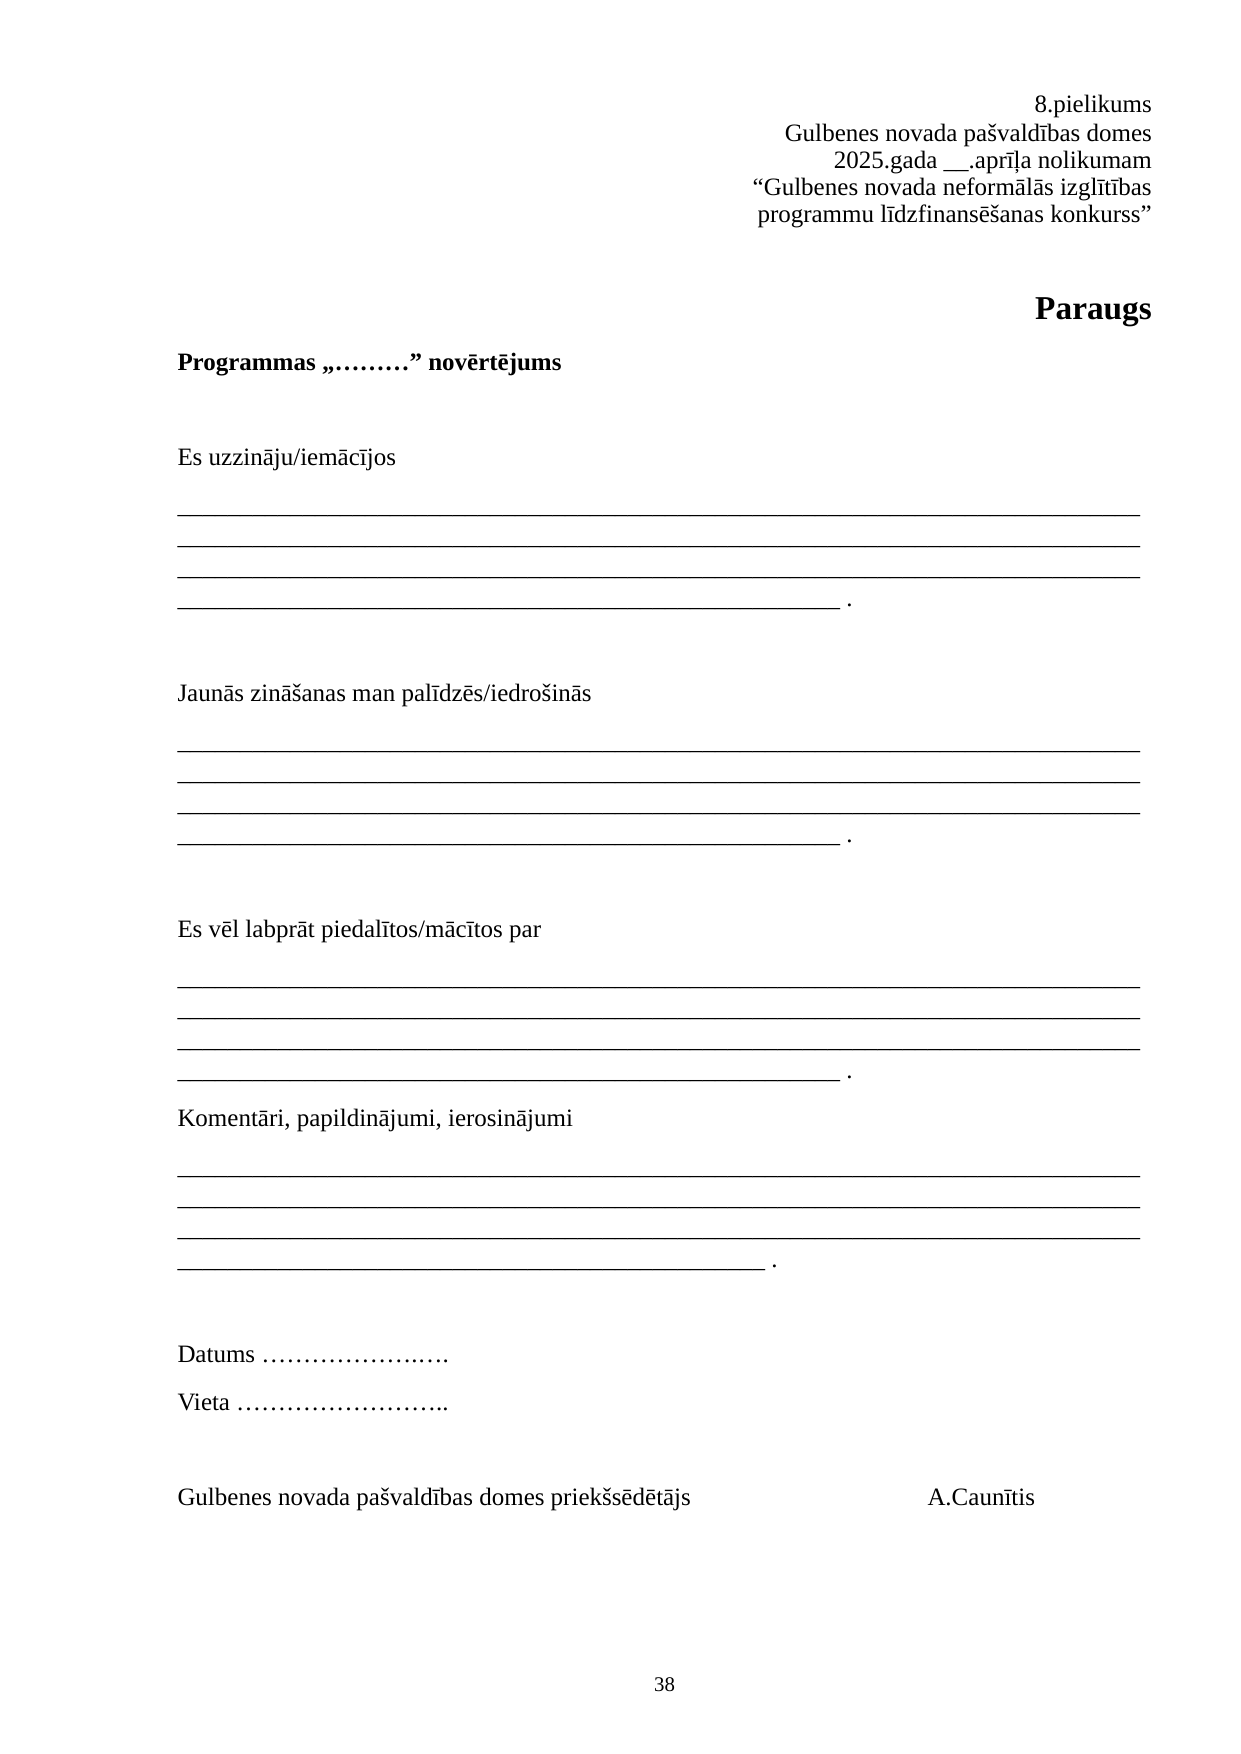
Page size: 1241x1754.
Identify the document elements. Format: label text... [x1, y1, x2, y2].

text ____________________________________________________________________________________________________________________________________________________________________________________________________________________________________________________________________________________________ . [177, 726, 1152, 848]
text Paraugs [177, 289, 1152, 327]
text Vieta …………………….. [177, 1387, 1152, 1416]
text Es vēl labprāt piedalītos/mācītos par [177, 914, 1152, 943]
text Gulbenes novada pašvaldības domes priekšsēdētājs A.Caunītis [177, 1482, 1152, 1511]
text Komentāri, papildinājumi, ierosinājumi [177, 1103, 1152, 1132]
text Programmas „………” novērtējums [177, 347, 1152, 375]
text Gulbenes novada pašvaldības domes [177, 120, 1152, 147]
text ______________________________________________________________________________________________________________________________________________________________________________________________________________________________________________________________________________________ . [177, 1151, 1152, 1273]
text Jaunās zināšanas man palīdzēs/iedrošinās [177, 678, 1152, 707]
text Es uzzināju/iemācījos [177, 442, 1152, 471]
text 2025.gada __.aprīļa nolikumam “Gulbenes novada neformālās izglītības [177, 147, 1152, 201]
text Datums ……………….…. [177, 1339, 1152, 1368]
text ____________________________________________________________________________________________________________________________________________________________________________________________________________________________________________________________________________________________ . [177, 490, 1152, 612]
text 8.pielikums [177, 89, 1152, 117]
text programmu līdzfinansēšanas konkurss” [177, 201, 1152, 228]
text ____________________________________________________________________________________________________________________________________________________________________________________________________________________________________________________________________________________________ . [177, 962, 1152, 1084]
